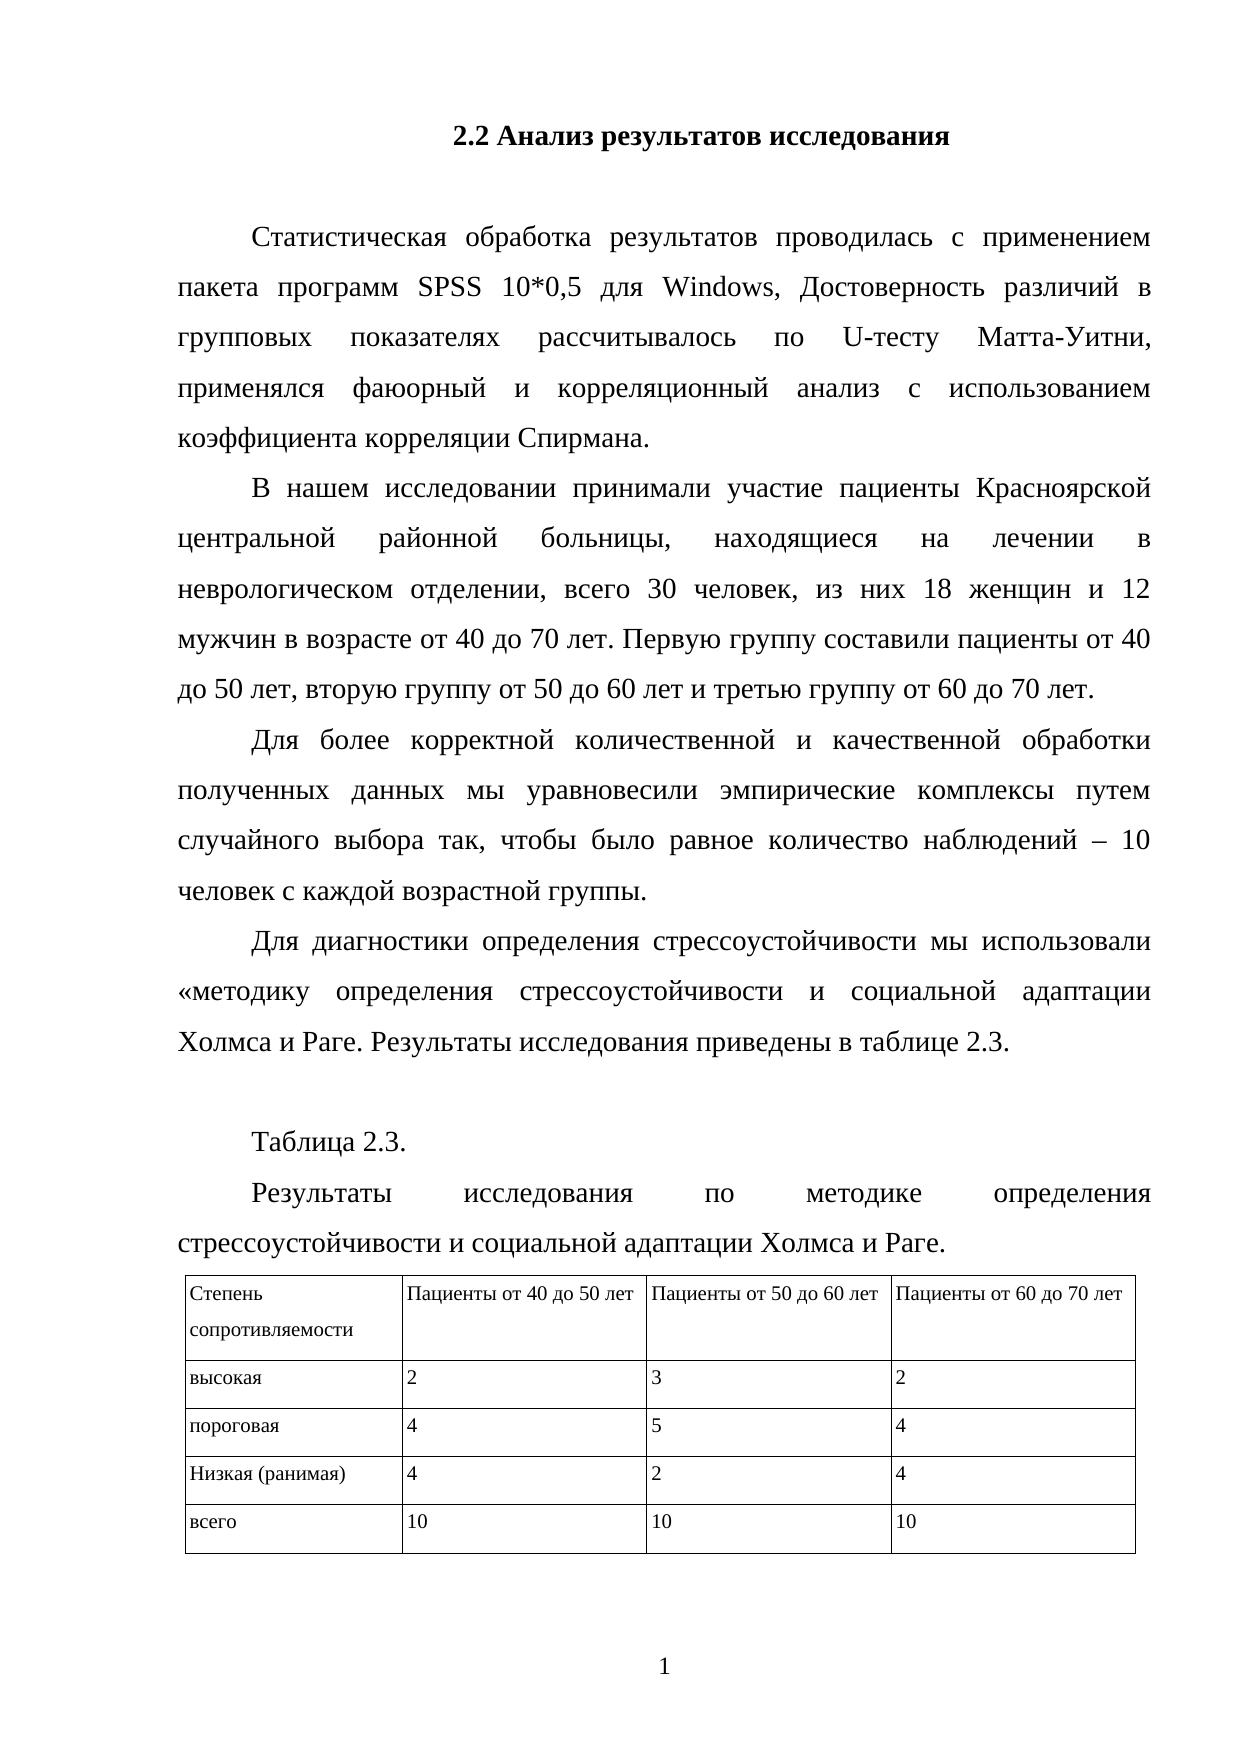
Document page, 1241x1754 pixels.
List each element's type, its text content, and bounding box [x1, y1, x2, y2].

table_cell 4 [892, 1457, 1135, 1504]
text Таблица 2.3. [177, 1124, 1152, 1158]
table_cell всего [186, 1505, 402, 1552]
table_header Пациенты от 50 до 60 лет [647, 1276, 891, 1359]
table_cell 2 [647, 1457, 891, 1504]
text Результаты исследования по методике определения стрессоустойчивости и социальной адаптации Холмса и Раге. [177, 1175, 1152, 1258]
table_header Степень сопротивляемости [186, 1276, 402, 1359]
table_cell 2 [403, 1361, 646, 1408]
table_header Пациенты от 40 до 50 лет [403, 1276, 646, 1359]
table_cell 10 [647, 1505, 891, 1552]
table_header Пациенты от 60 до 70 лет [892, 1276, 1135, 1359]
table_cell 10 [403, 1505, 646, 1552]
table_cell пороговая [186, 1409, 402, 1456]
table_cell 4 [403, 1409, 646, 1456]
table_cell 5 [647, 1409, 891, 1456]
table_cell 2 [892, 1361, 1135, 1408]
table_cell высокая [186, 1361, 402, 1408]
table_cell 4 [403, 1457, 646, 1504]
table_cell 10 [892, 1505, 1135, 1552]
text В нашем исследовании принимали участие пациенты Красноярской центральной районной больницы, находящиеся на лечении в неврологическом отделении, всего 30 человек, из них 18 женщин и 12 мужчин в возрасте от 40 до 70 лет. Первую группу составили пациенты от 40 до 50 лет, вторую группу от 50 до 60 лет и третью группу от 60 до 70 лет. [177, 470, 1152, 705]
text Для более корректной количественной и качественной обработки полученных данных мы уравновесили эмпирические комплексы путем случайного выбора так, чтобы было равное количество наблюдений – 10 человек с каждой возрастной группы. [177, 722, 1152, 906]
text 2.2 Анализ результатов исследования [177, 118, 1152, 152]
table_cell Низкая (ранимая) [186, 1457, 402, 1504]
text Статистическая обработка результатов проводилась с применением пакета программ SPSS 10*0,5 для Windows, Достоверность различий в групповых показателях рассчитывалось по U-тесту Матта-Уитни, применялся фаюорный и корреляционный анализ с использованием коэффициента корреляции Спирмана. [177, 219, 1152, 453]
text Для диагностики определения стрессоустойчивости мы использовали «методику определения стрессоустойчивости и социальной адаптации Холмса и Раге. Результаты исследования приведены в таблице 2.3. [177, 923, 1152, 1057]
table_cell 3 [647, 1361, 891, 1408]
table_cell 4 [892, 1409, 1135, 1456]
